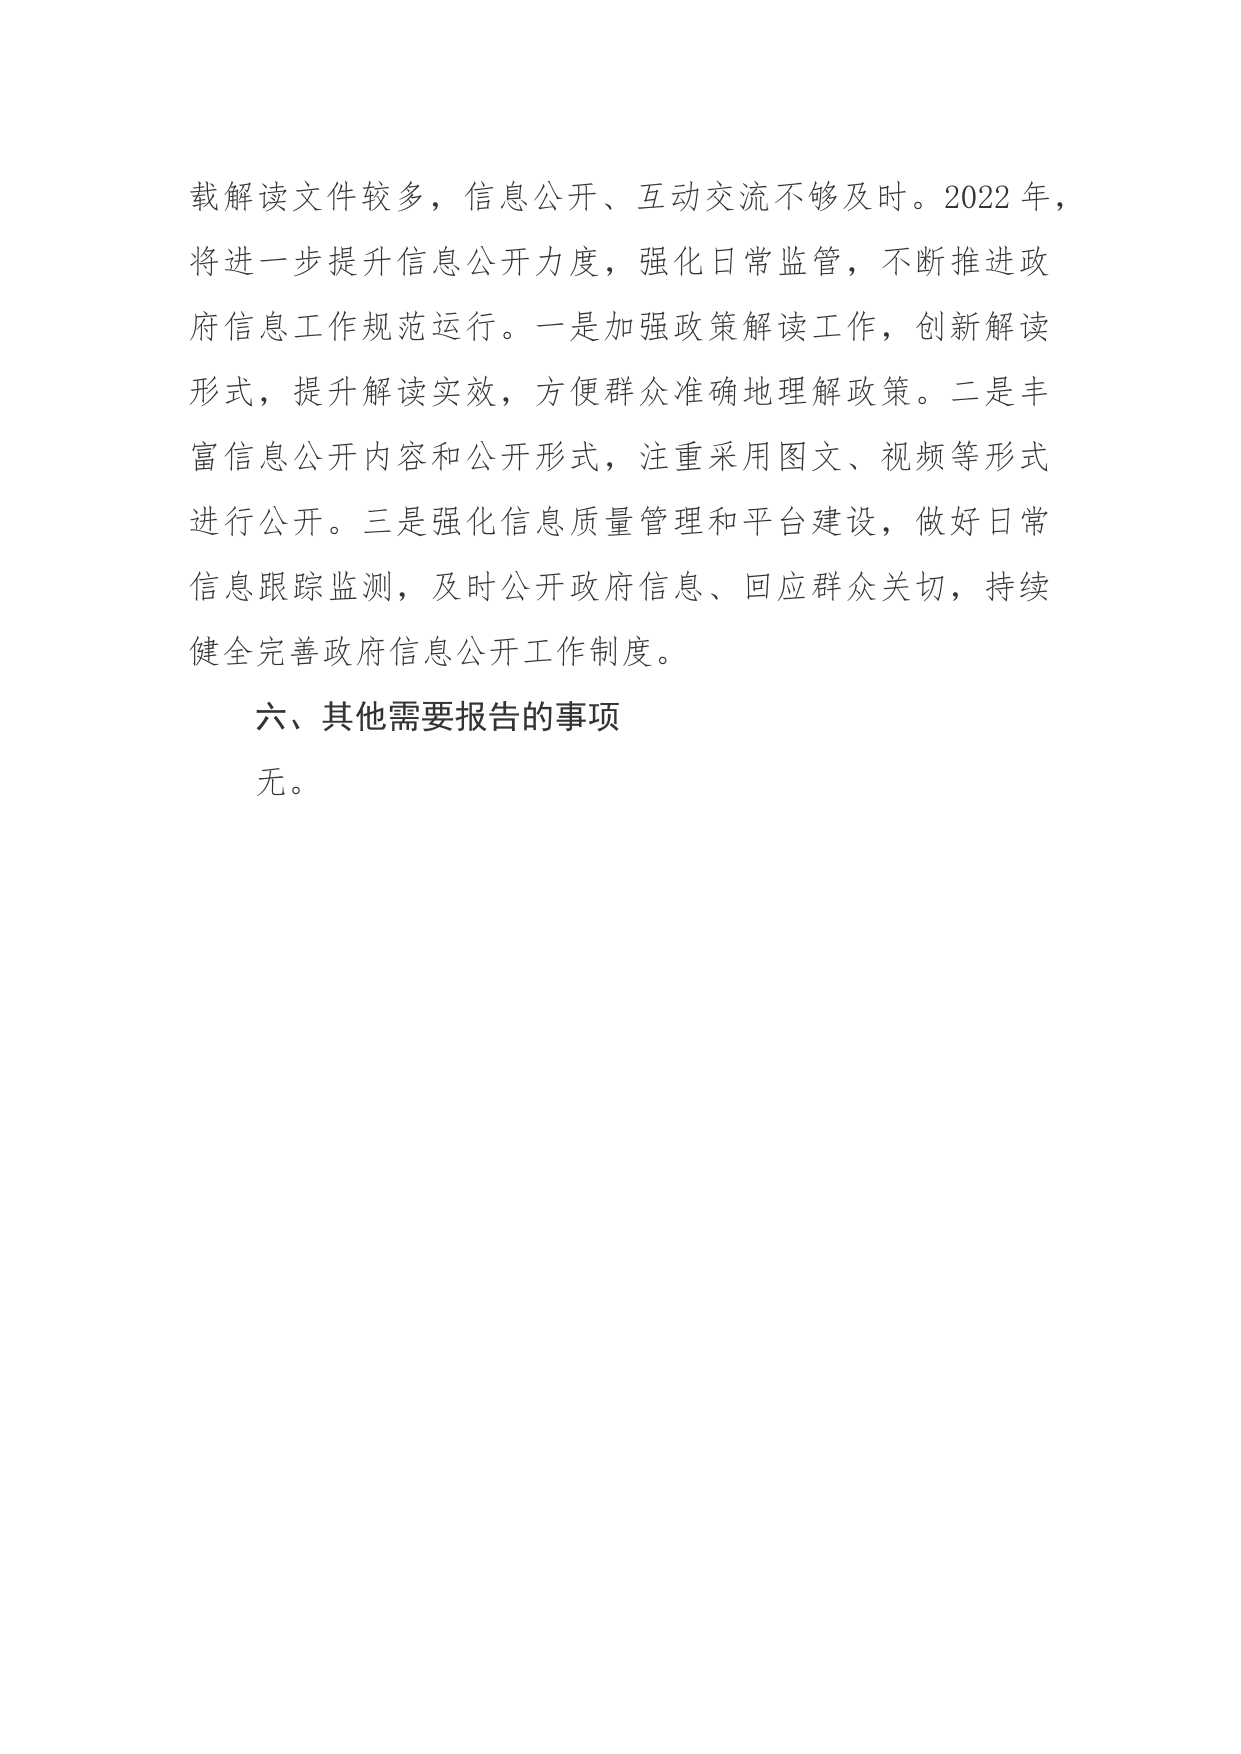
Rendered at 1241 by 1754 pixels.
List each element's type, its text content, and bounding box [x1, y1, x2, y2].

text 无。 [187, 747, 1053, 812]
text 六、其他需要报告的事项 [187, 682, 1053, 747]
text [187, 162, 1053, 682]
